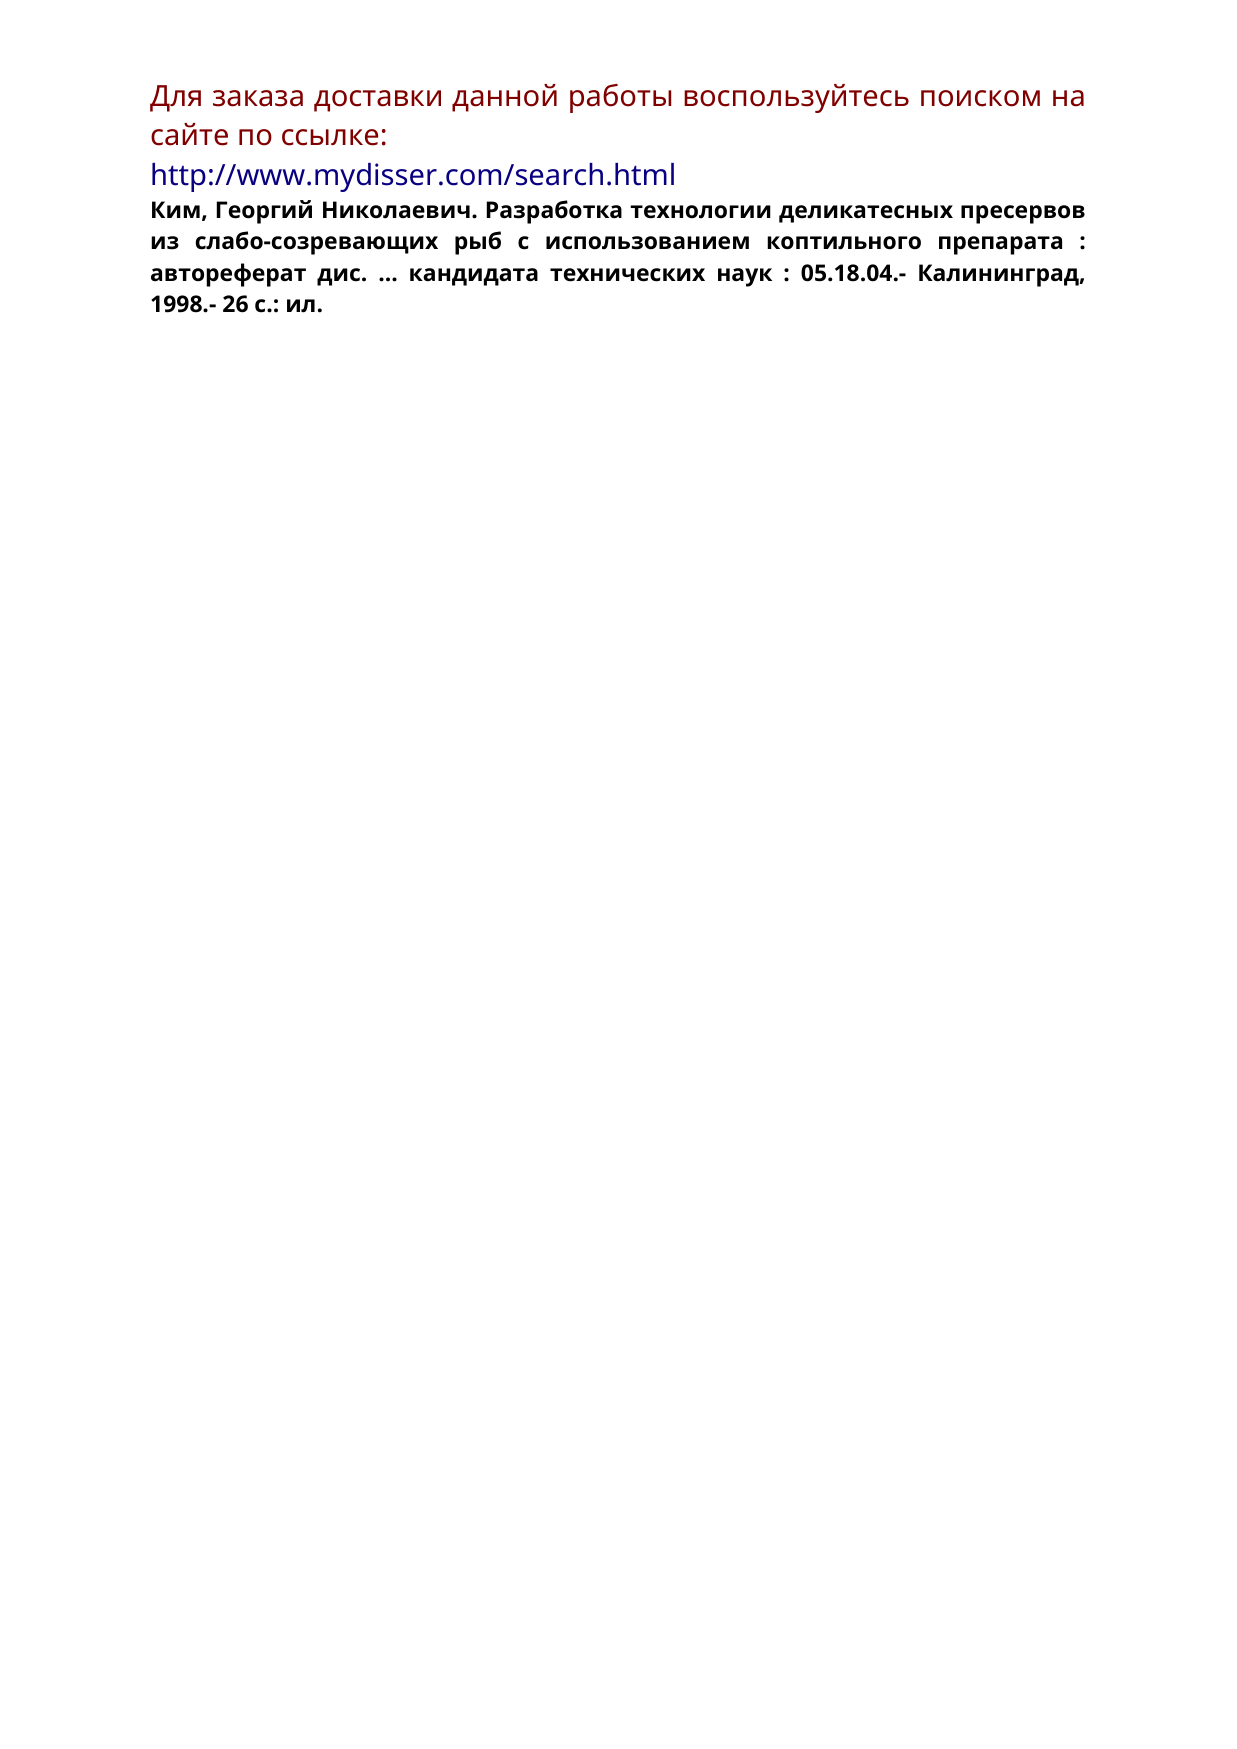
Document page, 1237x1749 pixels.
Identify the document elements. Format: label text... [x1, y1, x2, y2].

text Ким, Георгий Николаевич. Разработка технологии деликатесных пресервов из слабо-созревающих рыб с использованием коптильного препарата : автореферат дис. ... кандидата технических наук : 05.18.04.- Калининград, 1998.- 26 с.: ил. [150, 194, 1086, 319]
